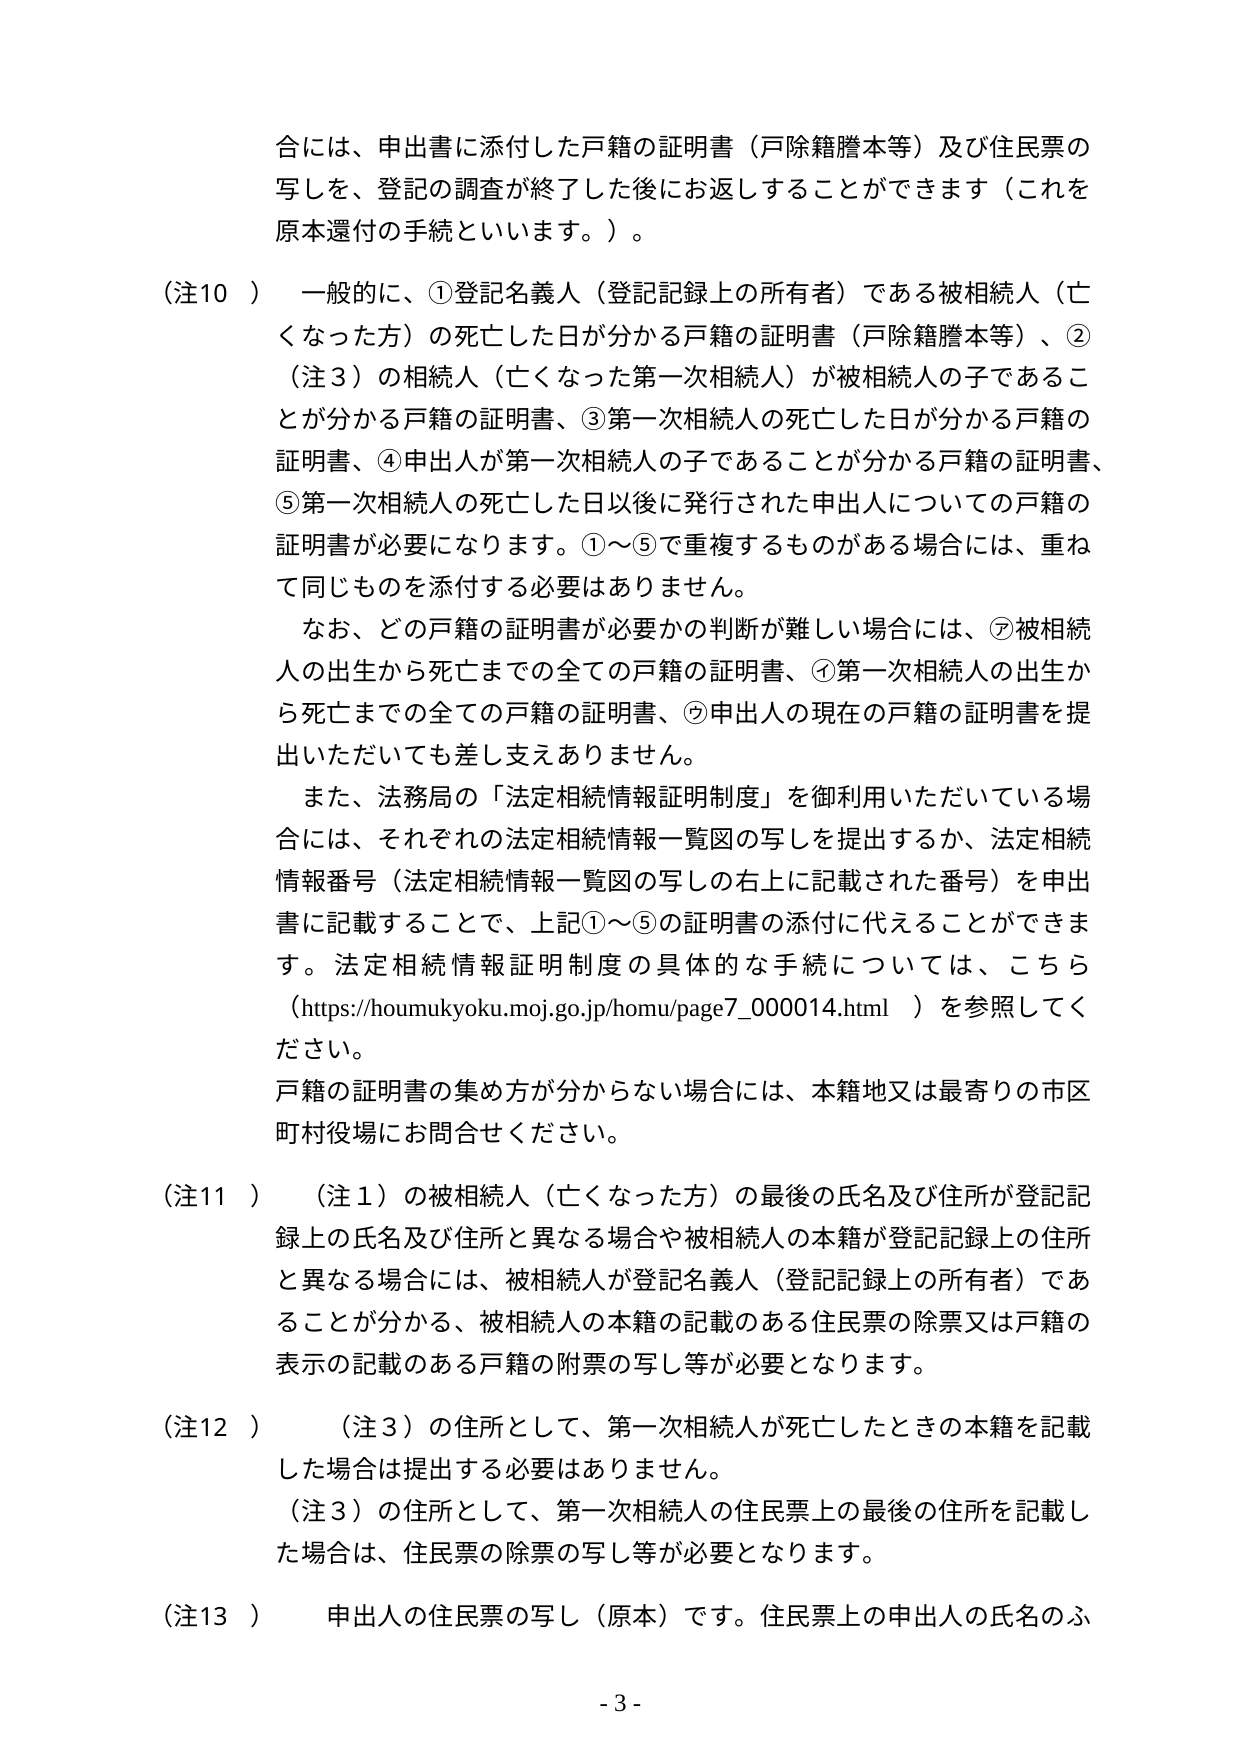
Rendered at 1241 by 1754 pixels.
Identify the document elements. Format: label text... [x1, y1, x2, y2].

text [148, 124, 1092, 250]
text （注10） 一般的に、①登記名義人（登記記録上の所有者）である被相続人（亡くなった方）の死亡した日が分かる戸籍の証明書（戸除籍謄本等）、②（注３）の相続人（亡くなった第一次相続人）が被相続人の子であることが分かる戸籍の証明書、③第一次相続人の死亡した日が分かる戸籍の証明書、④申出人が第一次相続人の子であることが分かる戸籍の証明書、⑤第一次相続人の死亡した日以後に発行された申出人についての戸籍の証明書が必要になります。①～⑤で重複するものがある場合には、重ねて同じものを添付する必要はありません。 [148, 271, 1092, 607]
text （注３）の住所として、第一次相続人の住民票上の最後の住所を記載した場合は、住民票の除票の写し等が必要となります。 [250, 1488, 1092, 1572]
text なお、どの戸籍の証明書が必要かの判断が難しい場合には、㋐被相続人の出生から死亡までの全ての戸籍の証明書、㋑第一次相続人の出生から死亡までの全ての戸籍の証明書、㋒申出人の現在の戸籍の証明書を提出いただいても差し支えありません。 [250, 607, 1092, 775]
text （注11） （注１）の被相続人（亡くなった方）の最後の氏名及び住所が登記記録上の氏名及び住所と異なる場合や被相続人の本籍が登記記録上の住所と異なる場合には、被相続人が登記名義人（登記記録上の所有者）であることが分かる、被相続人の本籍の記載のある住民票の除票又は戸籍の表示の記載のある戸籍の附票の写し等が必要となります。 [148, 1174, 1092, 1383]
text 戸籍の証明書の集め方が分からない場合には、本籍地又は最寄りの市区町村役場にお問合せください。 [148, 1069, 1092, 1153]
text （注12） （注３）の住所として、第一次相続人が死亡したときの本籍を記載した場合は提出する必要はありません。 [148, 1404, 1092, 1488]
text また、法務局の「法定相続情報証明制度」を御利用いただいている場合には、それぞれの法定相続情報一覧図の写しを提出するか、法定相続情報番号（法定相続情報一覧図の写しの右上に記載された番号）を申出書に記載することで、上記①～⑤の証明書の添付に代えることができます。法定相続情報証明制度の具体的な手続については、こちら（https://houmukyoku.moj.go.jp/homu/page7_000014.html）を参照してください。 [250, 775, 1092, 1069]
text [148, 1593, 1092, 1635]
